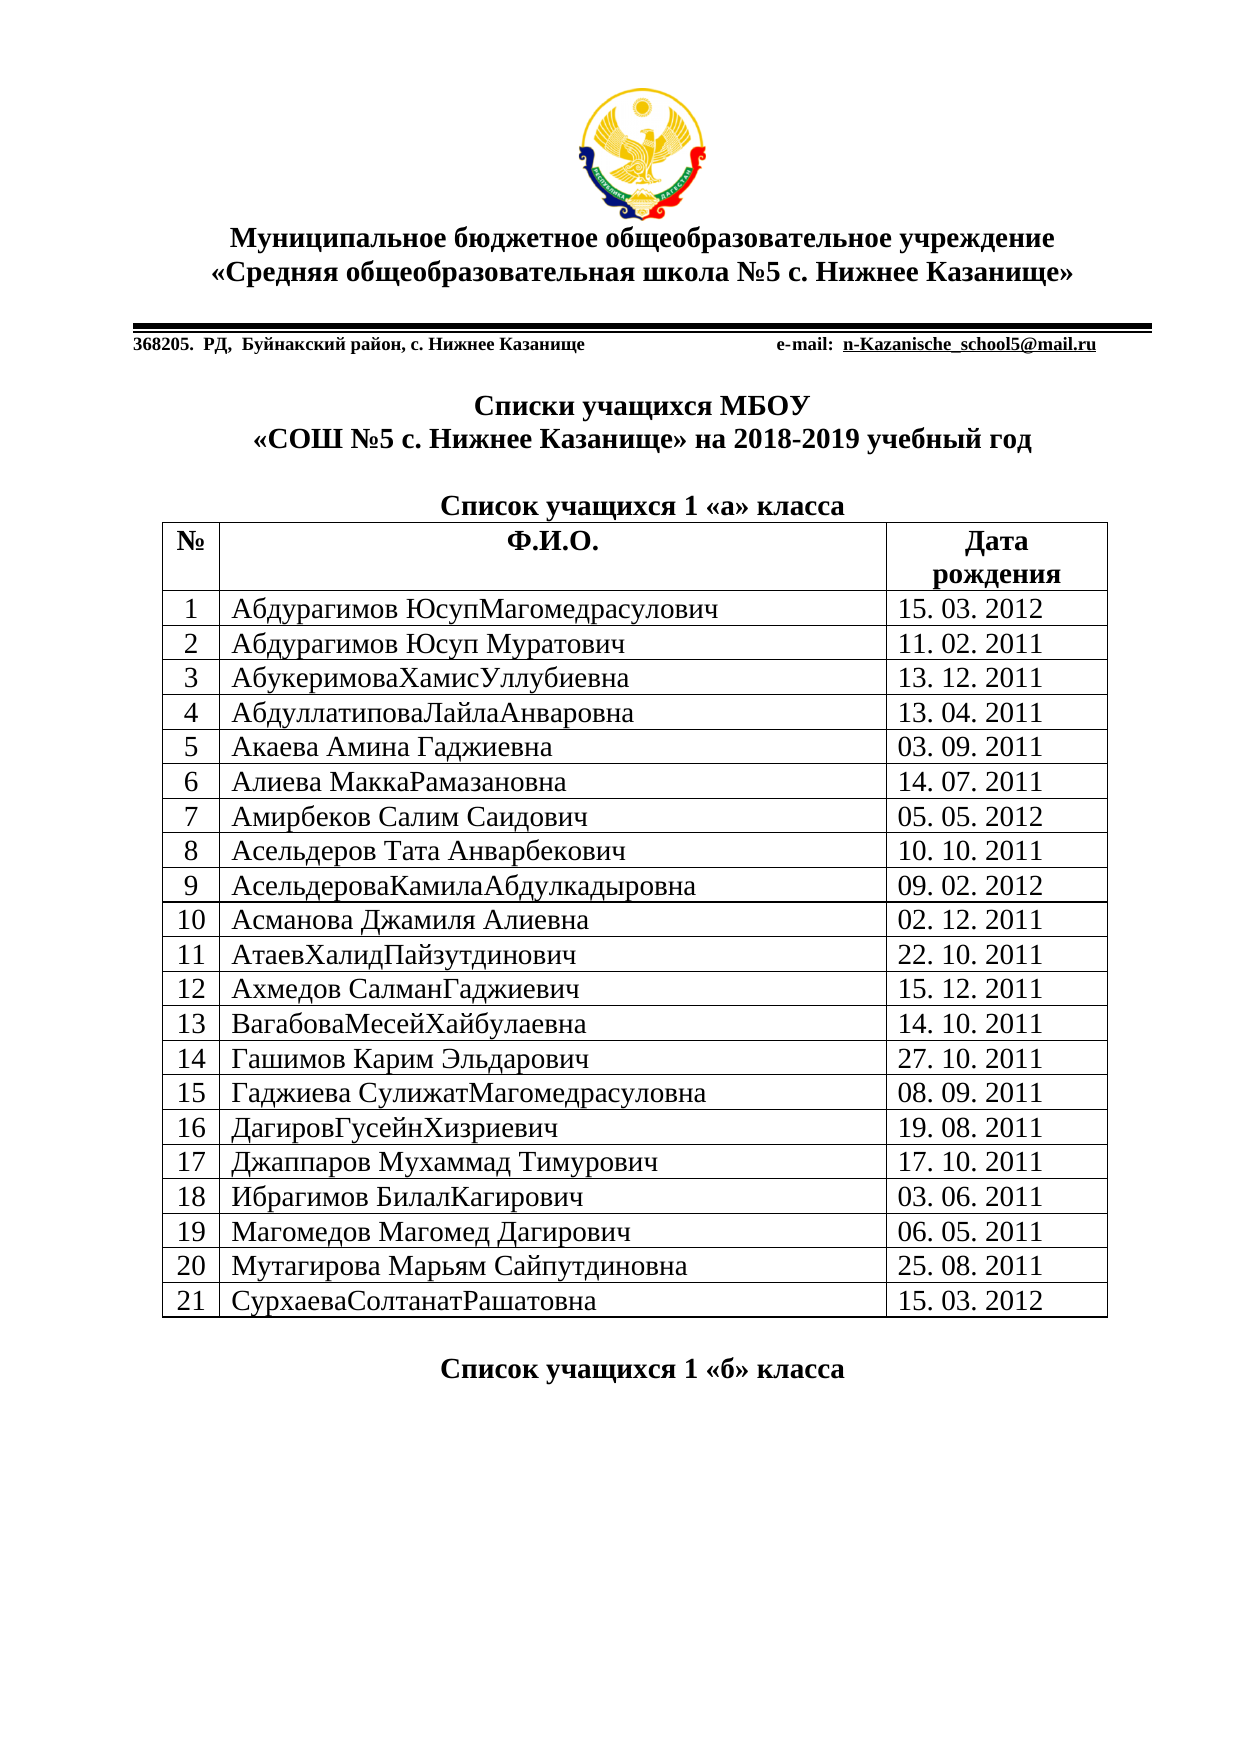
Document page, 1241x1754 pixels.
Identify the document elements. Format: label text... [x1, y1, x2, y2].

table_cell 25. 08. 2011 [887, 1248, 1107, 1282]
table_cell 19. 08. 2011 [887, 1110, 1107, 1143]
table_header Дата рождения [887, 523, 1107, 590]
table_cell 08. 09. 2011 [887, 1075, 1107, 1109]
table_cell Алиева МаккаРамазановна [220, 764, 886, 798]
text Муниципальное бюджетное общеобразовательное учреждение [133, 221, 1152, 254]
table_cell 06. 05. 2011 [887, 1214, 1107, 1247]
table_cell 17 [163, 1145, 219, 1178]
picture [578, 88, 706, 221]
table_cell Мутагирова Марьям Сайпутдиновна [220, 1248, 886, 1282]
table_cell Амирбеков Салим Саидович [220, 799, 886, 832]
table_cell 19 [163, 1214, 219, 1247]
table_cell 21 [163, 1283, 219, 1316]
text 368205. РД, Буйнакский район, с. Нижнее Казанище е-mail: n-Kazanische_school5@mail.ru [133, 333, 1152, 354]
table_cell 03. 09. 2011 [887, 730, 1107, 763]
table_cell 14. 10. 2011 [887, 1006, 1107, 1040]
table_cell 3 [163, 660, 219, 694]
table_cell ДагировГусейнХизриевич [220, 1110, 886, 1143]
table_cell 16 [163, 1110, 219, 1143]
table_cell 2 [163, 626, 219, 659]
table_cell 11. 02. 2011 [887, 626, 1107, 659]
table_cell 15. 03. 2012 [887, 591, 1107, 625]
table_cell Джаппаров Мухаммад Тимурович [220, 1145, 886, 1178]
table_cell 13 [163, 1006, 219, 1040]
table_cell Асельдеров Тата Анварбекович [220, 833, 886, 867]
table_cell 6 [163, 764, 219, 798]
table_cell 15. 12. 2011 [887, 972, 1107, 1005]
table_cell 05. 05. 2012 [887, 799, 1107, 832]
text «СОШ №5 с. Нижнее Казанище» на 2018-2019 учебный год [133, 421, 1152, 455]
text Список учащихся 1 «а» класса [133, 488, 1152, 522]
table_cell 11 [163, 937, 219, 971]
table_cell Абдурагимов Юсуп Муратович [220, 626, 886, 659]
table_cell Гаджиева СулижатМагомедрасуловна [220, 1075, 886, 1109]
table_cell АбдуллатиповаЛайлаАнваровна [220, 695, 886, 728]
table_cell 8 [163, 833, 219, 867]
table_cell 14. 07. 2011 [887, 764, 1107, 798]
table_cell 10. 10. 2011 [887, 833, 1107, 867]
table_cell 10 [163, 903, 219, 936]
table_cell Абдурагимов ЮсупМагомедрасулович [220, 591, 886, 625]
table_cell 12 [163, 972, 219, 1005]
table_cell 15 [163, 1075, 219, 1109]
table_cell 15. 03. 2012 [887, 1283, 1107, 1316]
table_cell 9 [163, 868, 219, 901]
table_cell Ибрагимов БилалКагирович [220, 1179, 886, 1213]
table_cell 20 [163, 1248, 219, 1282]
table_cell 5 [163, 730, 219, 763]
table_cell 1 [163, 591, 219, 625]
table_cell 09. 02. 2012 [887, 868, 1107, 901]
table_cell 18 [163, 1179, 219, 1213]
table_cell 17. 10. 2011 [887, 1145, 1107, 1178]
table_cell Магомедов Магомед Дагирович [220, 1214, 886, 1247]
table_cell 7 [163, 799, 219, 832]
table_cell 13. 12. 2011 [887, 660, 1107, 694]
table_cell 22. 10. 2011 [887, 937, 1107, 971]
table_cell 4 [163, 695, 219, 728]
table_cell АсельдероваКамилаАбдулкадыровна [220, 868, 886, 901]
table_cell АтаевХалидПайзутдинович [220, 937, 886, 971]
text Списки учащихся МБОУ [133, 388, 1152, 421]
table_cell АбукеримоваХамисУллубиевна [220, 660, 886, 694]
table_header Ф.И.О. [220, 523, 886, 590]
text «Средняя общеобразовательная школа №5 с. Нижнее Казанище» [133, 254, 1152, 288]
table_cell 03. 06. 2011 [887, 1179, 1107, 1213]
table_cell ВагабоваМесейХайбулаевна [220, 1006, 886, 1040]
table_cell Гашимов Карим Эльдарович [220, 1041, 886, 1074]
table_header № [163, 523, 219, 590]
table_cell 14 [163, 1041, 219, 1074]
table_cell 13. 04. 2011 [887, 695, 1107, 728]
table_cell Ахмедов СалманГаджиевич [220, 972, 886, 1005]
table_cell 27. 10. 2011 [887, 1041, 1107, 1074]
table_cell Асманова Джамиля Алиевна [220, 903, 886, 936]
text Список учащихся 1 «б» класса [133, 1351, 1152, 1384]
table_cell 02. 12. 2011 [887, 903, 1107, 936]
table_cell СурхаеваСолтанатРашатовна [220, 1283, 886, 1316]
table_cell Акаева Амина Гаджиевна [220, 730, 886, 763]
